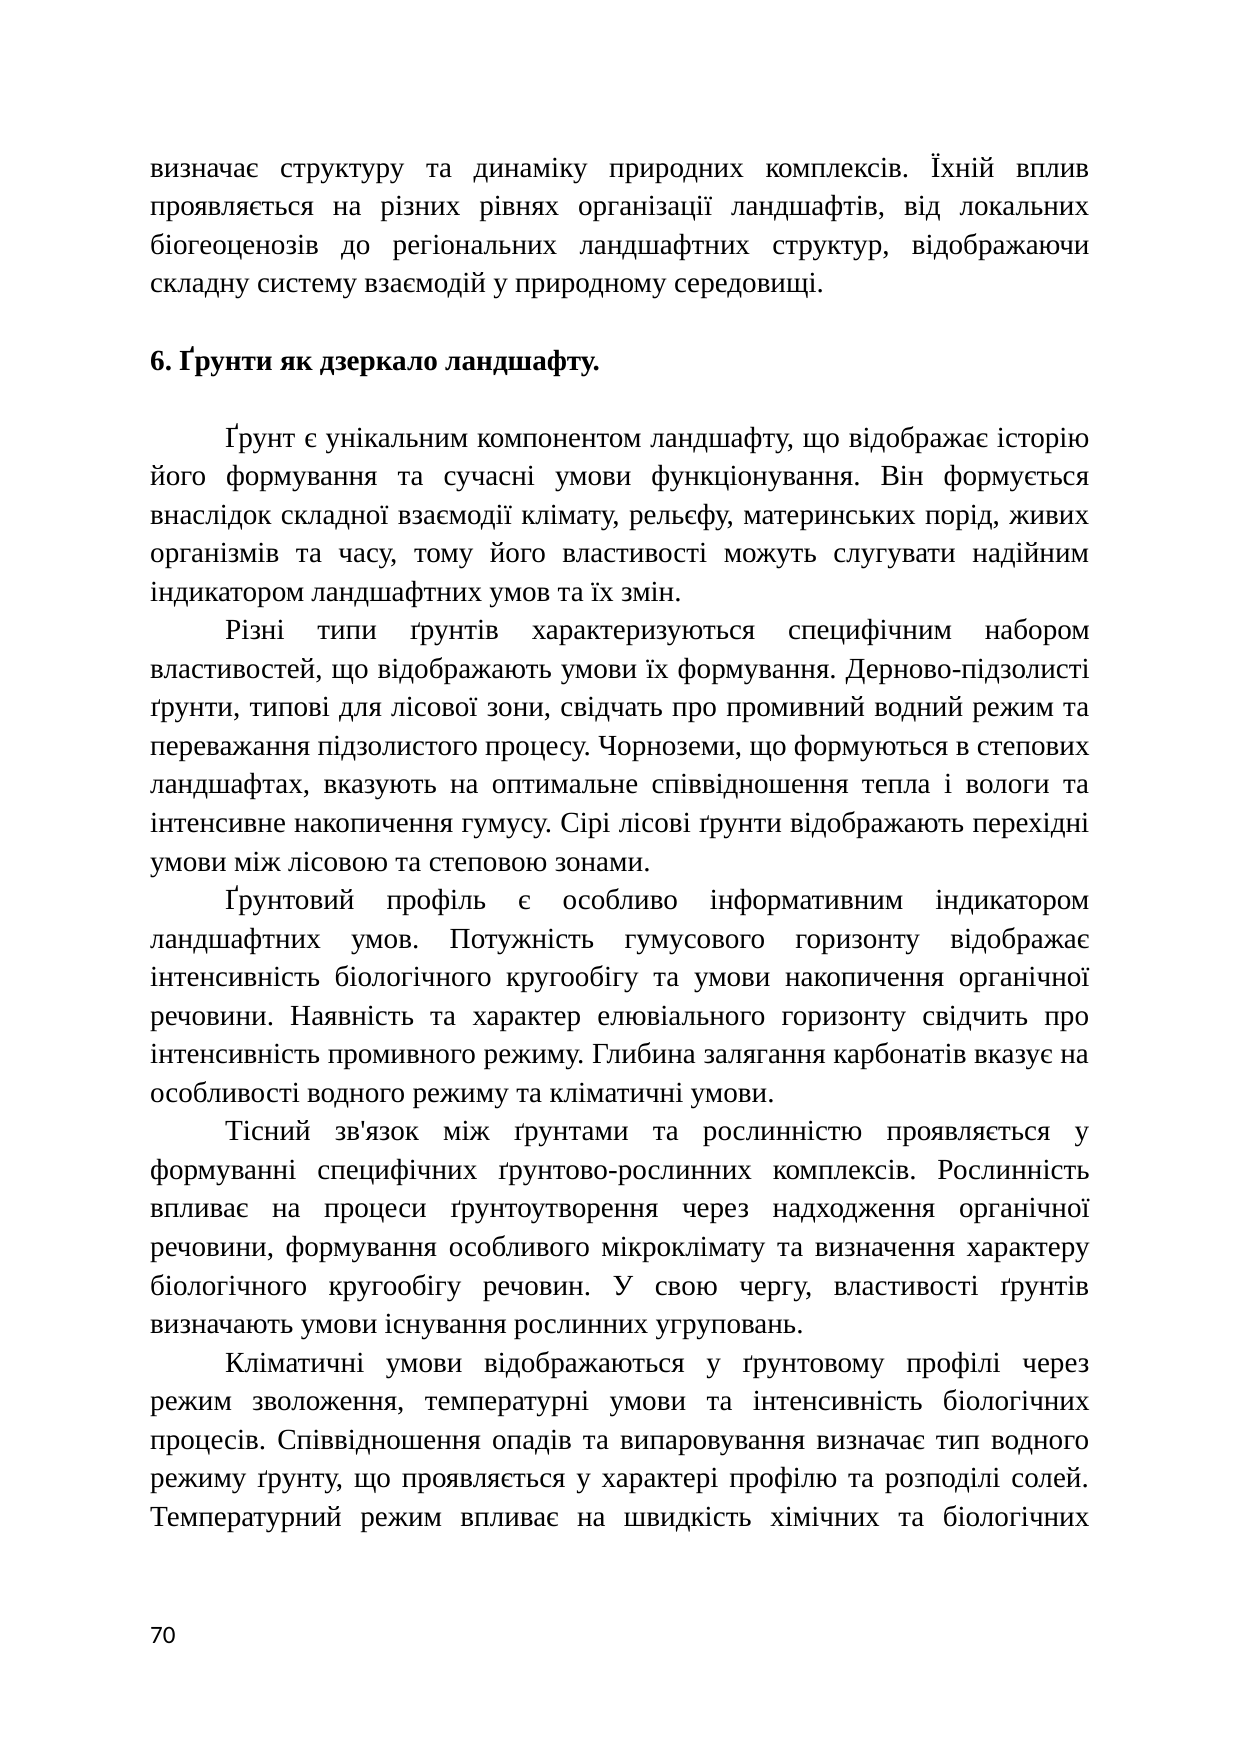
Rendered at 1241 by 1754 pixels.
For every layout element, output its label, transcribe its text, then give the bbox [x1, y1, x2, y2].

text Ґрунтовий профіль є особливо інформативним індикатором ландшафтних умов. Потужність гумусового горизонту відображає інтенсивність біологічного кругообігу та умови накопичення органічної речовини. Наявність та характер елювіального горизонту свідчить про інтенсивність промивного режиму. Глибина залягання карбонатів вказує на особливості водного режиму та кліматичні умови. [150, 882, 1090, 1108]
text 6. Ґрунти як дзеркало ландшафту. [150, 343, 1090, 376]
text Різні типи ґрунтів характеризуються специфічним набором властивостей, що відображають умови їх формування. Дерново-підзолисті ґрунти, типові для лісової зони, свідчать про промивний водний режим та переважання підзолистого процесу. Чорноземи, що формуються в степових ландшафтах, вказують на оптимальне співвідношення тепла і вологи та інтенсивне накопичення гумусу. Сірі лісові ґрунти відображають перехідні умови між лісовою та степовою зонами. [150, 612, 1090, 877]
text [150, 1345, 1090, 1532]
text Тісний зв'язок між ґрунтами та рослинністю проявляється у формуванні специфічних ґрунтово-рослинних комплексів. Рослинність впливає на процеси ґрунтоутворення через надходження органічної речовини, формування особливого мікроклімату та визначення характеру біологічного кругообігу речовин. У свою чергу, властивості ґрунтів визначають умови існування рослинних угруповань. [150, 1113, 1090, 1340]
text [150, 150, 1090, 299]
text Ґрунт є унікальним компонентом ландшафту, що відображає історію його формування та сучасні умови функціонування. Він формується внаслідок складної взаємодії клімату, рельєфу, материнських порід, живих організмів та часу, тому його властивості можуть слугувати надійним індикатором ландшафтних умов та їх змін. [150, 420, 1090, 607]
